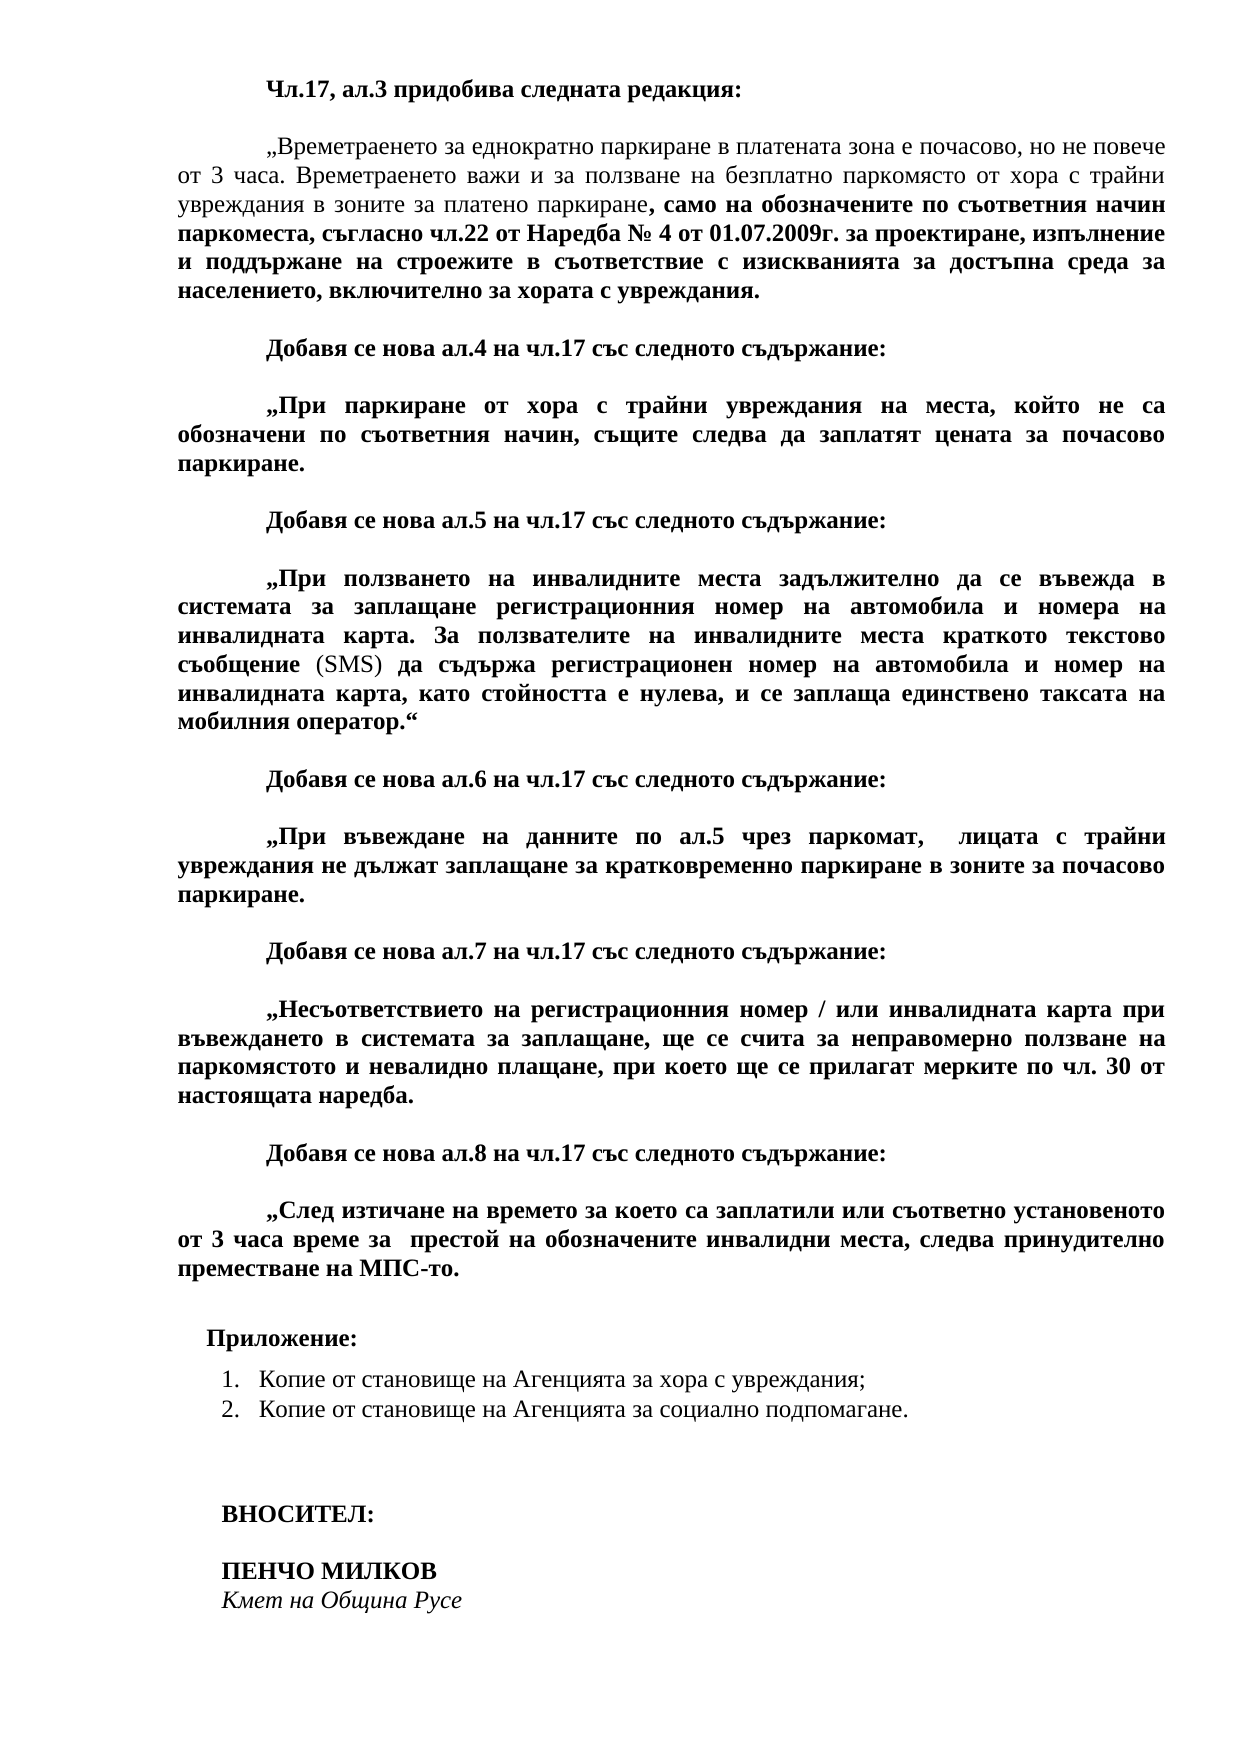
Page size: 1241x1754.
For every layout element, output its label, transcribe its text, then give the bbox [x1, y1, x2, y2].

text Добавя се нова ал.7 на чл.17 със следното съдържание: [177, 936, 1167, 965]
text Добавя се нова ал.8 на чл.17 със следното съдържание: [177, 1138, 1167, 1166]
text ВНОСИТЕЛ: [148, 1499, 1167, 1528]
text Добавя се нова ал.6 на чл.17 със следното съдържание: [177, 764, 1167, 793]
text „При ползването на инвалидните места задължително да се въвежда в системата за заплащане регистрационния номер на автомобила и номера на инвалидната карта. За ползвателите на инвалидните места краткото текстово съобщение (SMS) да съдържа регистрационен номер на автомобила и номер на инвалидната карта, като стойността е нулева, и се заплаща единствено таксата на мобилния оператор.“ [177, 563, 1167, 735]
list Копие от становище на Агенцията за социално подпомагане. [221, 1394, 1167, 1423]
text „При въвеждане на данните по ал.5 чрез паркомат, лицата с трайни увреждания не дължат заплащане за кратковременно паркиране в зоните за почасово паркиране. [177, 821, 1167, 908]
text „След изтичане на времето за което са заплатили или съответно установеното от 3 часа време за престой на обозначените инвалидни места, следва принудително преместване на МПС-то. [177, 1195, 1167, 1281]
text ПЕНЧО МИЛКОВ [148, 1556, 1167, 1585]
text Кмет на Община Русе [148, 1585, 1167, 1614]
text „Времетраенето за еднократно паркиране в платената зона е почасово, но не повече от 3 часа. Времетраенето важи и за ползване на безплатно паркомясто от хора с трайни увреждания в зоните за платено паркиране, само на обозначените по съответния начин паркоместа, съгласно чл.22 от Наредба № 4 от 01.07.2009г. за проектиране, изпълнение и поддържане на строежите в съответствие с изискванията за достъпна среда за населението, включително за хората с увреждания. [177, 131, 1167, 304]
subtitle Приложение: [206, 1323, 1167, 1351]
text „При паркиране от хора с трайни увреждания на места, който не са обозначени по съответния начин, същите следва да заплатят цената за почасово паркиране. [177, 390, 1167, 476]
text Добавя се нова ал.5 на чл.17 със следното съдържание: [177, 505, 1167, 534]
text Чл.17, ал.3 придобива следната редакция: [177, 74, 1167, 103]
text „Несъответствието на регистрационния номер / или инвалидната карта при въвеждането в системата за заплащане, ще се счита за неправомерно ползване на паркомястото и невалидно плащане, при което ще се прилагат мерките по чл. 30 от настоящата наредба. [177, 994, 1167, 1109]
text Добавя се нова ал.4 на чл.17 със следното съдържание: [177, 333, 1167, 361]
list Копие от становище на Агенцията за хора с увреждания; [221, 1364, 1167, 1393]
